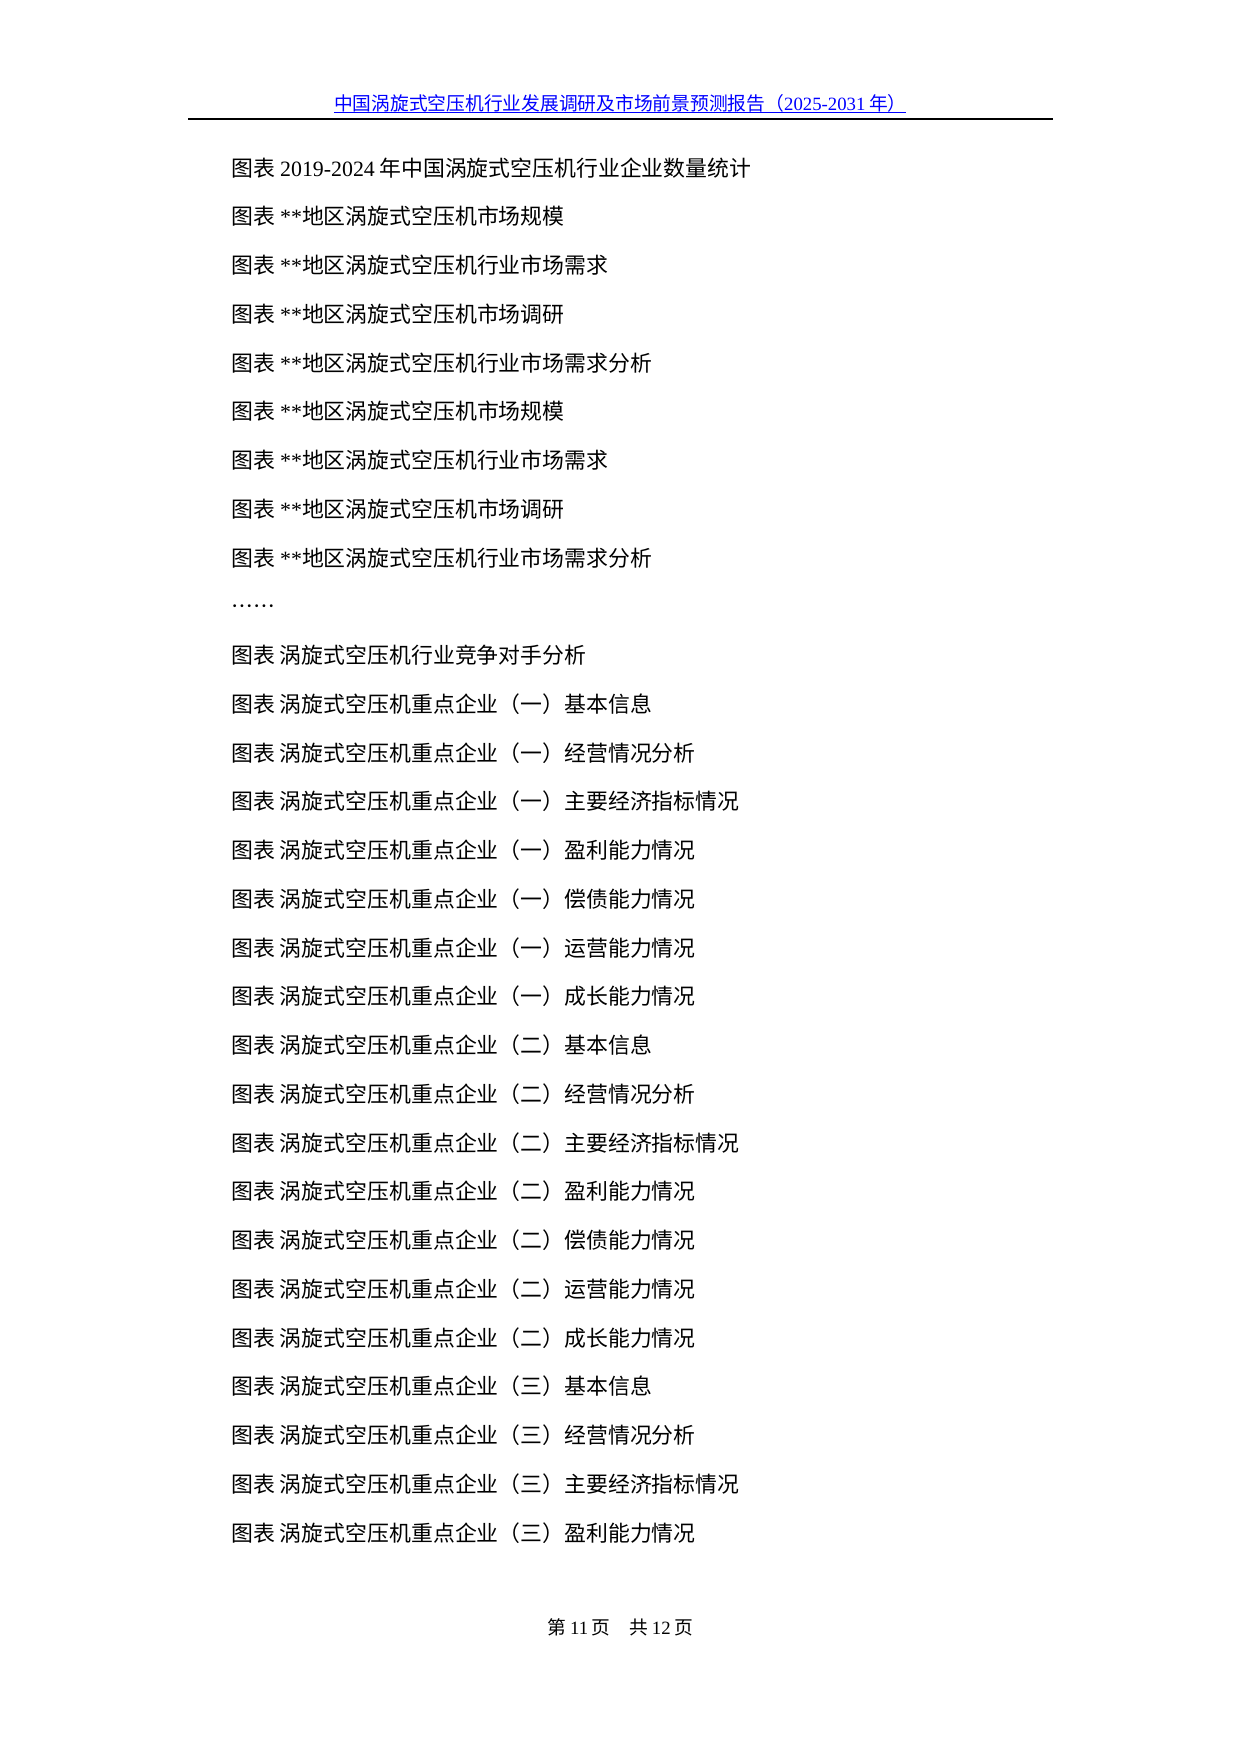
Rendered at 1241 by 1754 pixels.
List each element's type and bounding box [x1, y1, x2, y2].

text [187, 150, 1053, 1548]
